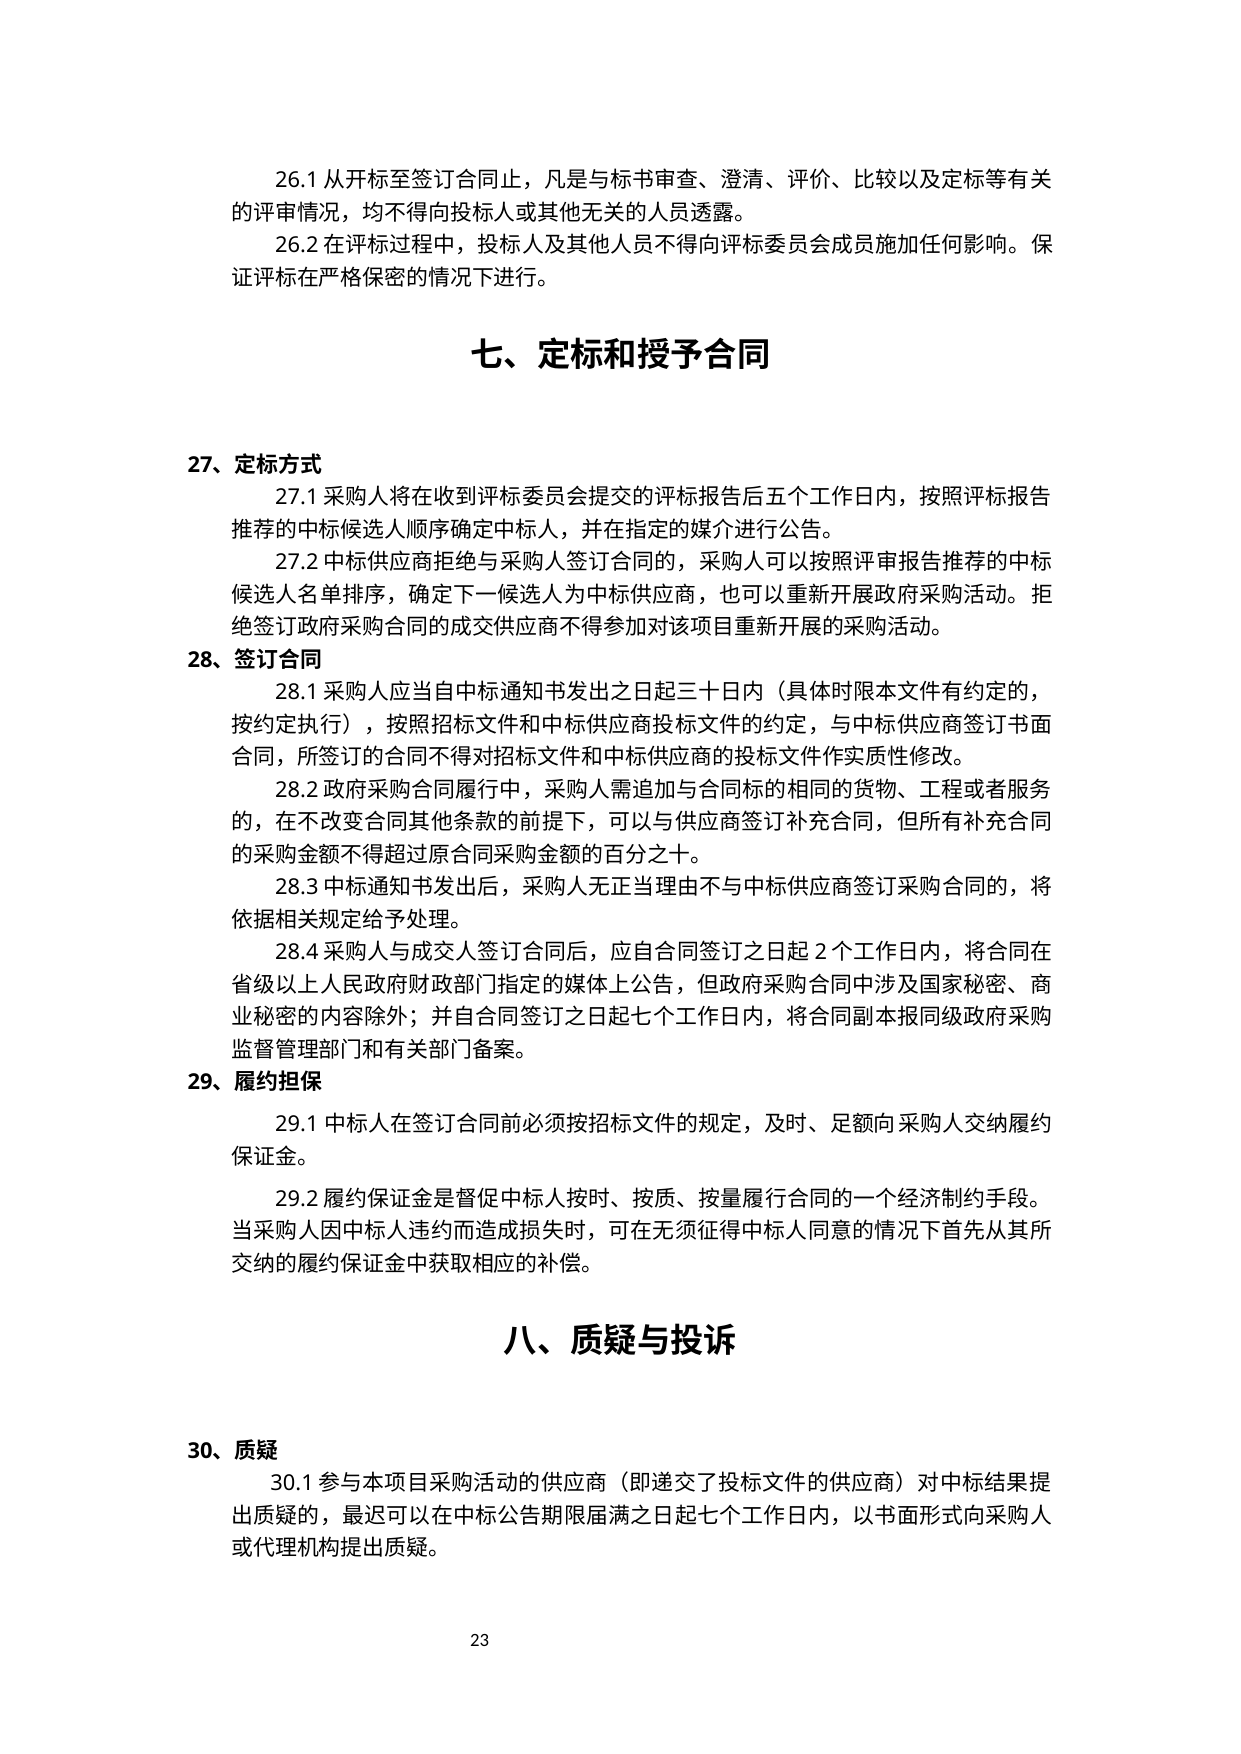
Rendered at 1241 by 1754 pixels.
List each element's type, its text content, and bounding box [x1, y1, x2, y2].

text 27.1采购人将在收到评标委员会提交的评标报告后五个工作日内，按照评标报告推荐的中标候选人顺序确定中标人，并在指定的媒介进行公告。 [231, 479, 1053, 544]
text 30、质疑 [187, 1432, 1053, 1465]
text 29.1 中标人在签订合同前必须按招标文件的规定，及时、足额向采购人交纳履约保证金。 [231, 1106, 1053, 1171]
text 26.1从开标至签订合同止，凡是与标书审查、澄清、评价、比较以及定标等有关的评审情况，均不得向投标人或其他无关的人员透露。 [231, 162, 1053, 227]
text 28、签订合同 [187, 641, 1053, 674]
subtitle 七、定标和授予合同 [187, 319, 1053, 384]
subtitle 八、质疑与投诉 [187, 1305, 1053, 1370]
text 28.1采购人应当自中标通知书发出之日起三十日内（具体时限本文件有约定的，按约定执行），按照招标文件和中标供应商投标文件的约定，与中标供应商签订书面合同，所签订的合同不得对招标文件和中标供应商的投标文件作实质性修改。 [231, 674, 1053, 771]
text 29、履约担保 [187, 1064, 1053, 1096]
text 28.3中标通知书发出后，采购人无正当理由不与中标供应商签订采购合同的，将依据相关规定给予处理。 [231, 869, 1053, 934]
text 27、定标方式 [187, 446, 1053, 479]
text 30.1参与本项目采购活动的供应商（即递交了投标文件的供应商）对中标结果提出质疑的，最迟可以在中标公告期限届满之日起七个工作日内，以书面形式向采购人或代理机构提出质疑。 [231, 1465, 1053, 1562]
text 26.2在评标过程中，投标人及其他人员不得向评标委员会成员施加任何影响。保证评标在严格保密的情况下进行。 [231, 227, 1053, 292]
text 29.2履约保证金是督促中标人按时、按质、按量履行合同的一个经济制约手段。当采购人因中标人违约而造成损失时，可在无须征得中标人同意的情况下首先从其所交纳的履约保证金中获取相应的补偿。 [231, 1181, 1053, 1278]
text 27.2中标供应商拒绝与采购人签订合同的，采购人可以按照评审报告推荐的中标候选人名单排序，确定下一候选人为中标供应商，也可以重新开展政府采购活动。拒绝签订政府采购合同的成交供应商不得参加对该项目重新开展的采购活动。 [231, 544, 1053, 641]
text 28.4采购人与成交人签订合同后，应自合同签订之日起2个工作日内，将合同在省级以上人民政府财政部门指定的媒体上公告，但政府采购合同中涉及国家秘密、商业秘密的内容除外；并自合同签订之日起七个工作日内，将合同副本报同级政府采购监督管理部门和有关部门备案。 [231, 934, 1053, 1064]
text 28.2政府采购合同履行中，采购人需追加与合同标的相同的货物、工程或者服务的，在不改变合同其他条款的前提下，可以与供应商签订补充合同，但所有补充合同的采购金额不得超过原合同采购金额的百分之十。 [231, 771, 1053, 869]
